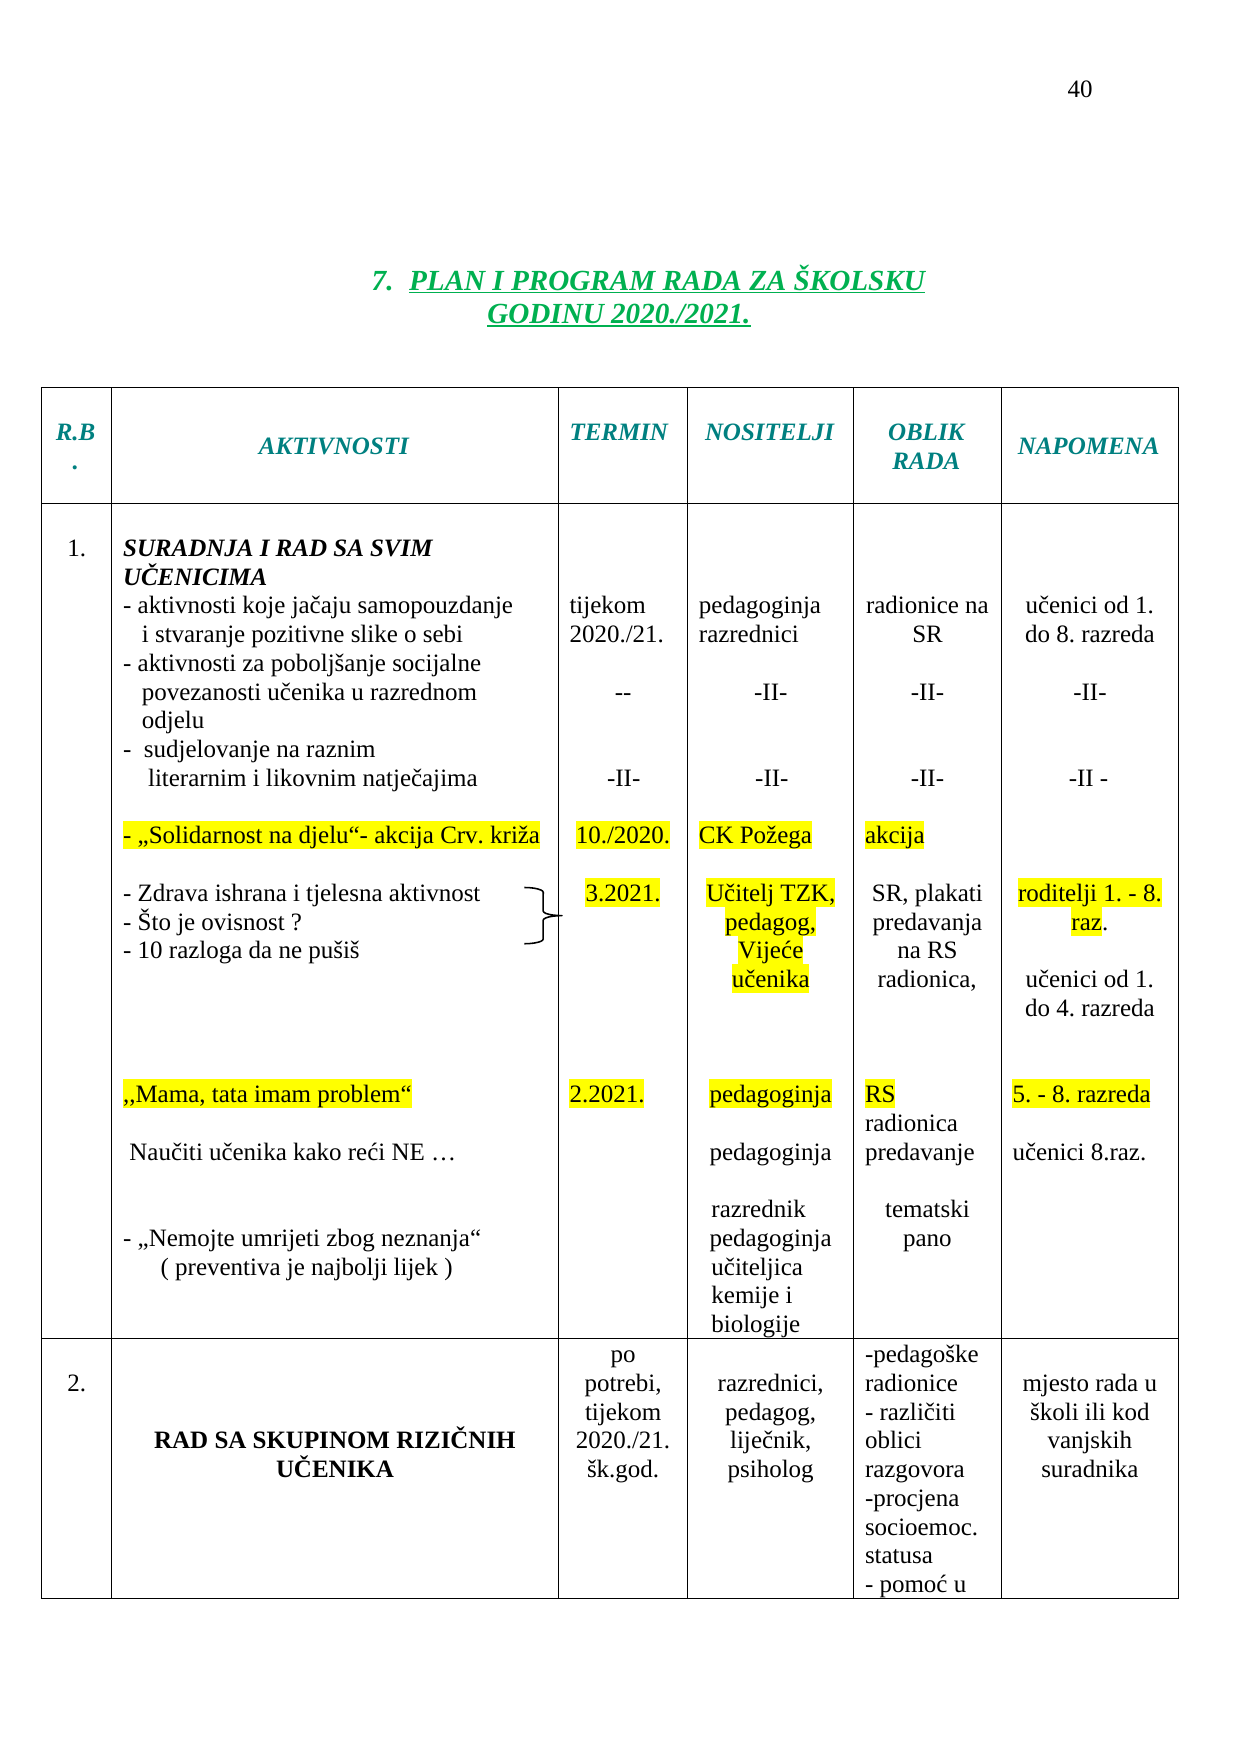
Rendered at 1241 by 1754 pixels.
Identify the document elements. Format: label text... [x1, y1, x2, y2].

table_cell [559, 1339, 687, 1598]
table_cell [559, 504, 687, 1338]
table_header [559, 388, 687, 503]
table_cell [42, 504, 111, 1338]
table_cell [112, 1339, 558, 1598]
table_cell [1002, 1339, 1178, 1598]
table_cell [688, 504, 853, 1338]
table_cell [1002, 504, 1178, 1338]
list PLAN I PROGRAM RADA ZA ŠKOLSKU [207, 263, 1092, 296]
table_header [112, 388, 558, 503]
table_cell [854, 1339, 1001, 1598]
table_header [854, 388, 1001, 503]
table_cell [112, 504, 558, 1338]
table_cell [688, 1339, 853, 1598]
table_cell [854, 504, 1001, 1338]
text GODINU 2020./2021. [148, 296, 1092, 330]
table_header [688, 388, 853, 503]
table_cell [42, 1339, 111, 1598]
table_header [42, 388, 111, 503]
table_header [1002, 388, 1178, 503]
